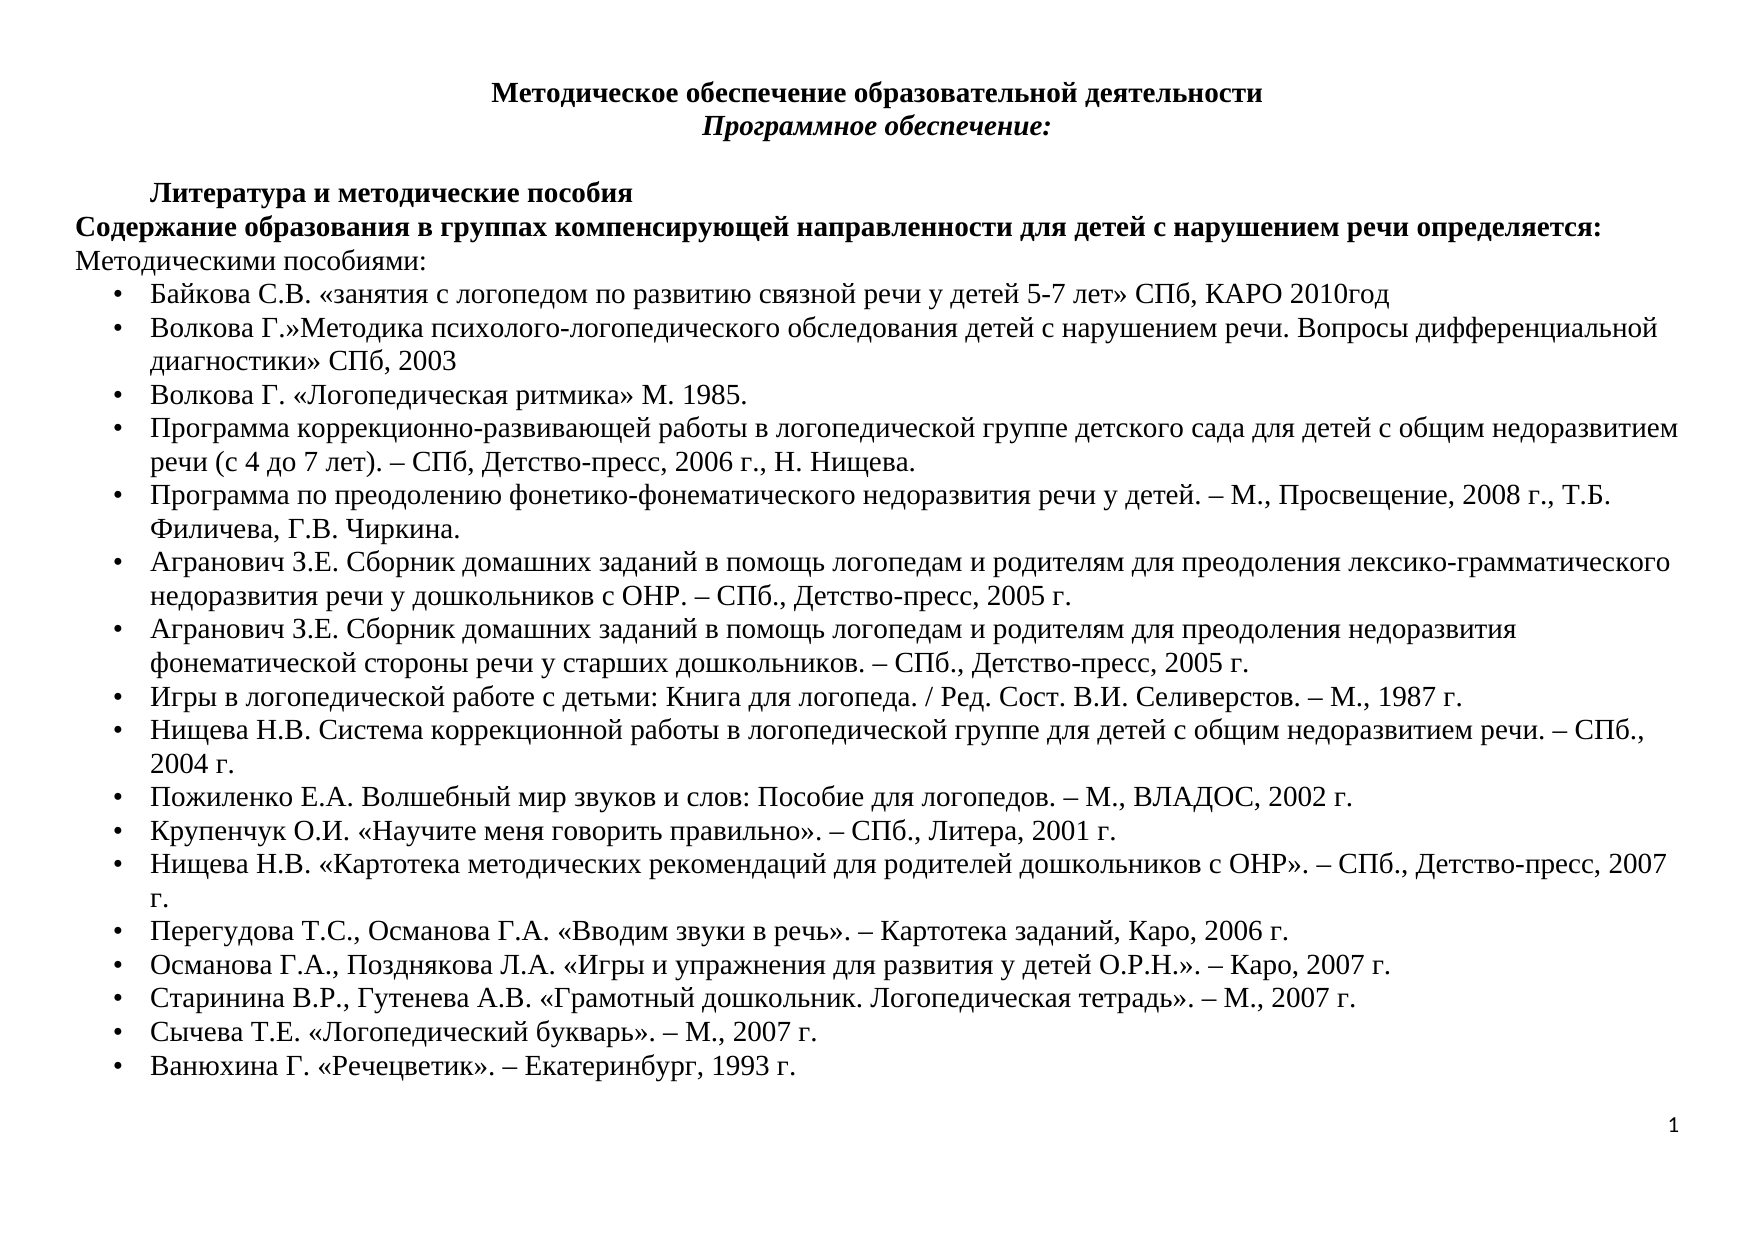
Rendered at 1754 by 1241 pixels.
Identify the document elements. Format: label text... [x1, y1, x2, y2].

list Нищева Н.В. «Картотека методических рекомендаций для родителей дошкольников с ОНР». – СПб., Детство-пресс, 2007 г. [113, 846, 1679, 913]
list Агранович З.Е. Сборник домашних заданий в помощь логопедам и родителям для преодоления недоразвития фонематической стороны речи у старших дошкольников. – СПб., Детство-пресс, 2005 г. [113, 612, 1679, 679]
list Волкова Г. «Логопедическая ритмика» М. 1985. [113, 377, 1679, 410]
list Байкова С.В. «занятия с логопедом по развитию связной речи у детей 5-7 лет» СПб, КАРО 2010год [113, 276, 1679, 310]
text Содержание образования в группах компенсирующей направленности для детей с нарушением речи определяется: [75, 209, 1679, 243]
list Сычева Т.Е. «Логопедический букварь». – М., 2007 г. [113, 1014, 1679, 1048]
list Нищева Н.В. Система коррекционной работы в логопедической группе для детей с общим недоразвитием речи. – СПб., 2004 г. [113, 712, 1679, 779]
list Игры в логопедической работе с детьми: Книга для логопеда. / Ред. Сост. В.И. Селиверстов. – М., 1987 г. [113, 679, 1679, 712]
list Пожиленко Е.А. Волшебный мир звуков и слов: Пособие для логопедов. – М., ВЛАДОС, 2002 г. [113, 779, 1679, 813]
list Агранович З.Е. Сборник домашних заданий в помощь логопедам и родителям для преодоления лексико-грамматического недоразвития речи у дошкольников с ОНР. – СПб., Детство-пресс, 2005 г. [113, 544, 1679, 612]
list Программа коррекционно-развивающей работы в логопедической группе детского сада для детей с общим недоразвитием речи (с 4 до 7 лет). – СПб, Детство-пресс, 2006 г., Н. Нищева. [113, 410, 1679, 477]
text Программное обеспечение: [75, 108, 1679, 142]
text Методическими пособиями: [75, 243, 1679, 276]
list Османова Г.А., Позднякова Л.А. «Игры и упражнения для развития у детей О.Р.Н.». – Каро, 2007 г. [113, 947, 1679, 981]
list Волкова Г.»Методика психолого-логопедического обследования детей с нарушением речи. Вопросы дифференциальной диагностики» СПб, 2003 [113, 310, 1679, 377]
list Старинина В.Р., Гутенева А.В. «Грамотный дошкольник. Логопедическая тетрадь». – М., 2007 г. [113, 981, 1679, 1014]
text Методическое обеспечение образовательной деятельности [75, 75, 1679, 108]
text Литература и методические пособия [150, 176, 1679, 209]
list Ванюхина Г. «Речецветик». – Екатеринбург, 1993 г. [113, 1048, 1679, 1081]
list Перегудова Т.С., Османова Г.А. «Вводим звуки в речь». – Картотека заданий, Каро, 2006 г. [113, 913, 1679, 947]
list Программа по преодолению фонетико-фонематического недоразвития речи у детей. – М., Просвещение, 2008 г., Т.Б. Филичева, Г.В. Чиркина. [113, 477, 1679, 544]
list Крупенчук О.И. «Научите меня говорить правильно». – СПб., Литера, 2001 г. [113, 813, 1679, 846]
